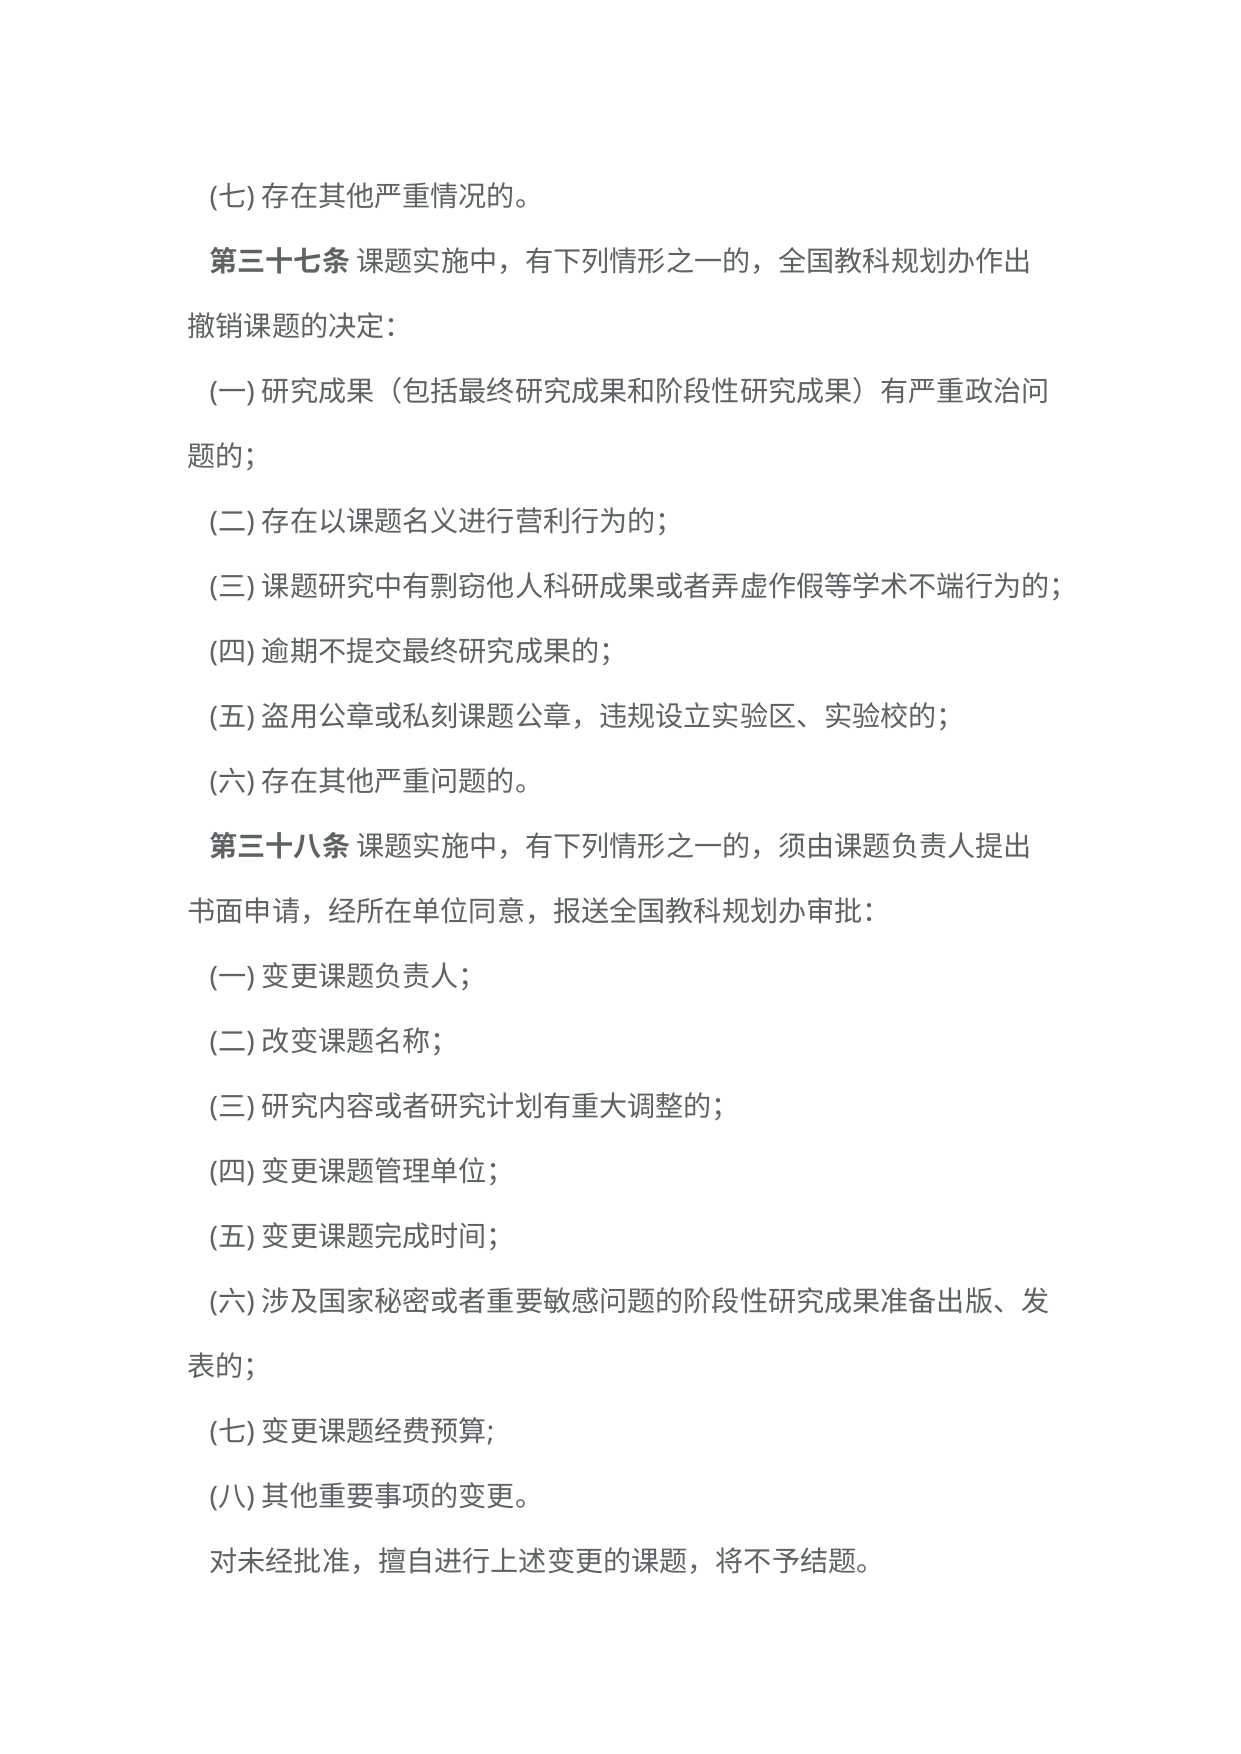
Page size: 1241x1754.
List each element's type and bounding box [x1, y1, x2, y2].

text [187, 162, 1053, 1592]
